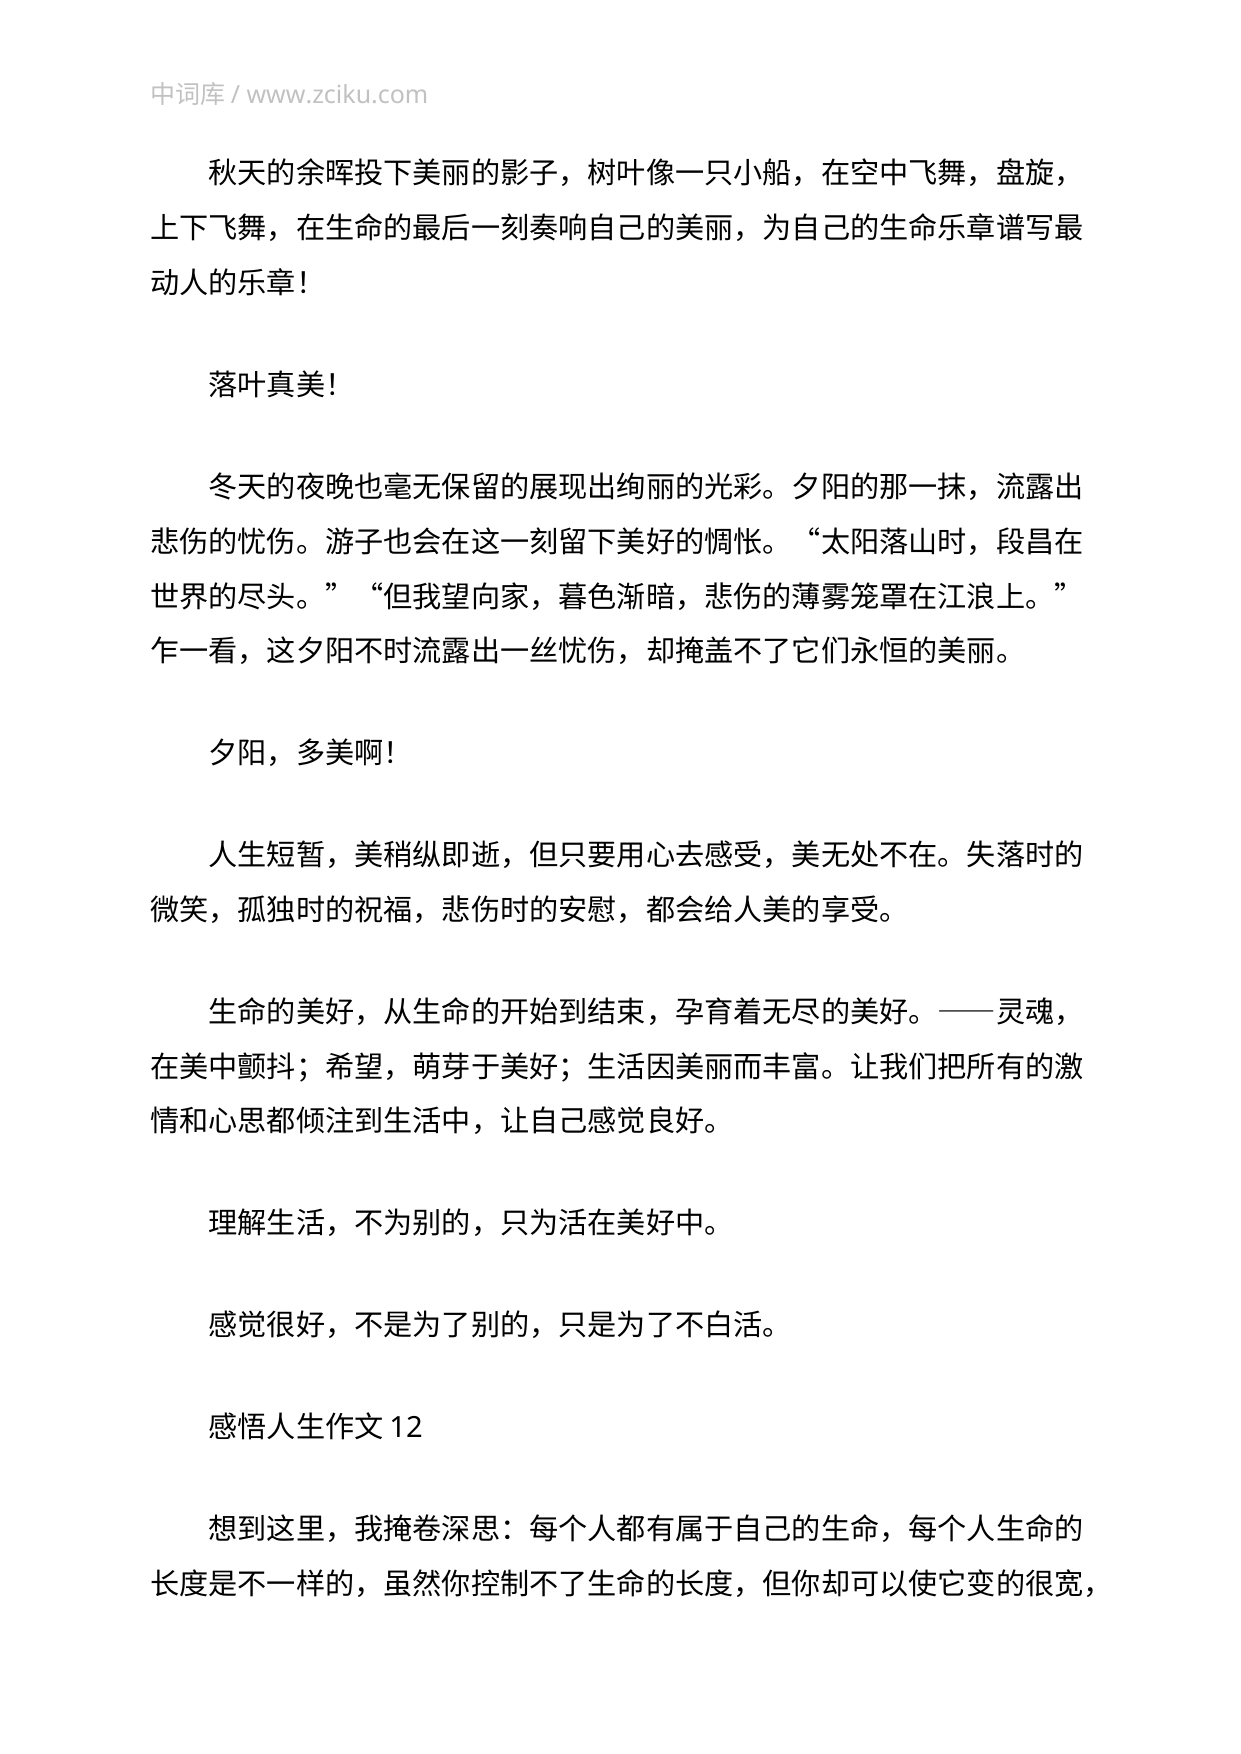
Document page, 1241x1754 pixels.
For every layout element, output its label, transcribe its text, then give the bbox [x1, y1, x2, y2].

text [150, 1505, 1090, 1602]
text 感觉很好，不是为了别的，只是为了不白活。 [150, 1302, 1090, 1344]
text 夕阳，多美啊！ [150, 730, 1090, 772]
text 落叶真美！ [150, 362, 1090, 404]
text 秋天的余晖投下美丽的影子，树叶像一只小船，在空中飞舞，盘旋，上下飞舞，在生命的最后一刻奏响自己的美丽，为自己的生命乐章谱写最动人的乐章！ [150, 150, 1090, 302]
text 生命的美好，从生命的开始到结束，孕育着无尽的美好。——灵魂，在美中颤抖；希望，萌芽于美好；生活因美丽而丰富。让我们把所有的激情和心思都倾注到生活中，让自己感觉良好。 [150, 988, 1090, 1140]
text 理解生活，不为别的，只为活在美好中。 [150, 1200, 1090, 1242]
text 冬天的夜晚也毫无保留的展现出绚丽的光彩。夕阳的那一抹，流露出悲伤的忧伤。游子也会在这一刻留下美好的惆怅。“太阳落山时，段昌在世界的尽头。”“但我望向家，暮色渐暗，悲伤的薄雾笼罩在江浪上。”乍一看，这夕阳不时流露出一丝忧伤，却掩盖不了它们永恒的美丽。 [150, 463, 1090, 670]
text 人生短暂，美稍纵即逝，但只要用心去感受，美无处不在。失落时的微笑，孤独时的祝福，悲伤时的安慰，都会给人美的享受。 [150, 832, 1090, 929]
text 感悟人生作文12 [150, 1403, 1090, 1446]
